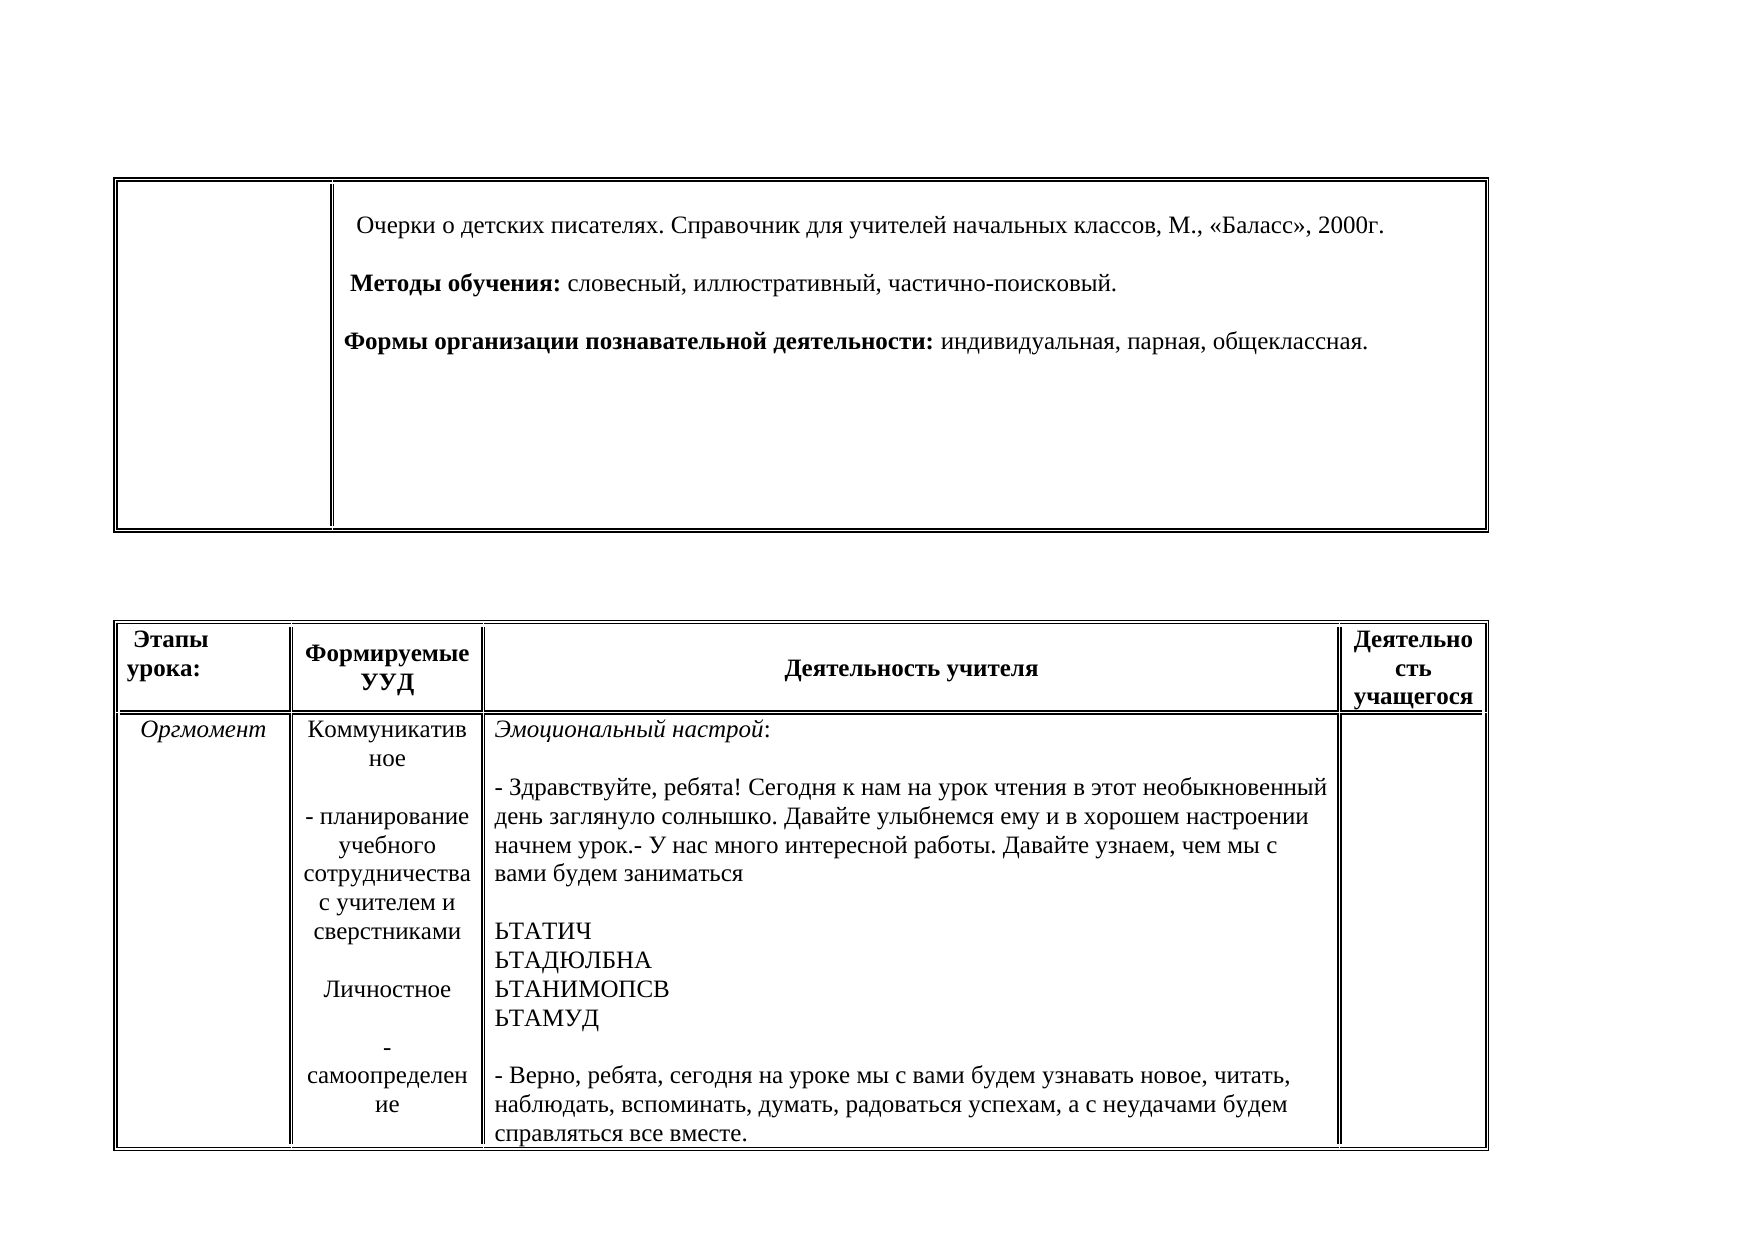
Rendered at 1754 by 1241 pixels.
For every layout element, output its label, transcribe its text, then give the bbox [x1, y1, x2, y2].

table_header Этапы урока: [118, 624, 291, 710]
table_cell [332, 179, 1487, 528]
table_header Деятельность учащегося [1340, 624, 1485, 710]
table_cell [118, 182, 332, 528]
table_header Деятельность учителя [483, 624, 1339, 710]
table_cell Оргмомент [118, 710, 291, 1147]
table_cell ответы [1340, 710, 1486, 1147]
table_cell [291, 710, 483, 1147]
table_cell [483, 714, 1339, 1147]
table_header Формируемые УУД [291, 621, 483, 710]
